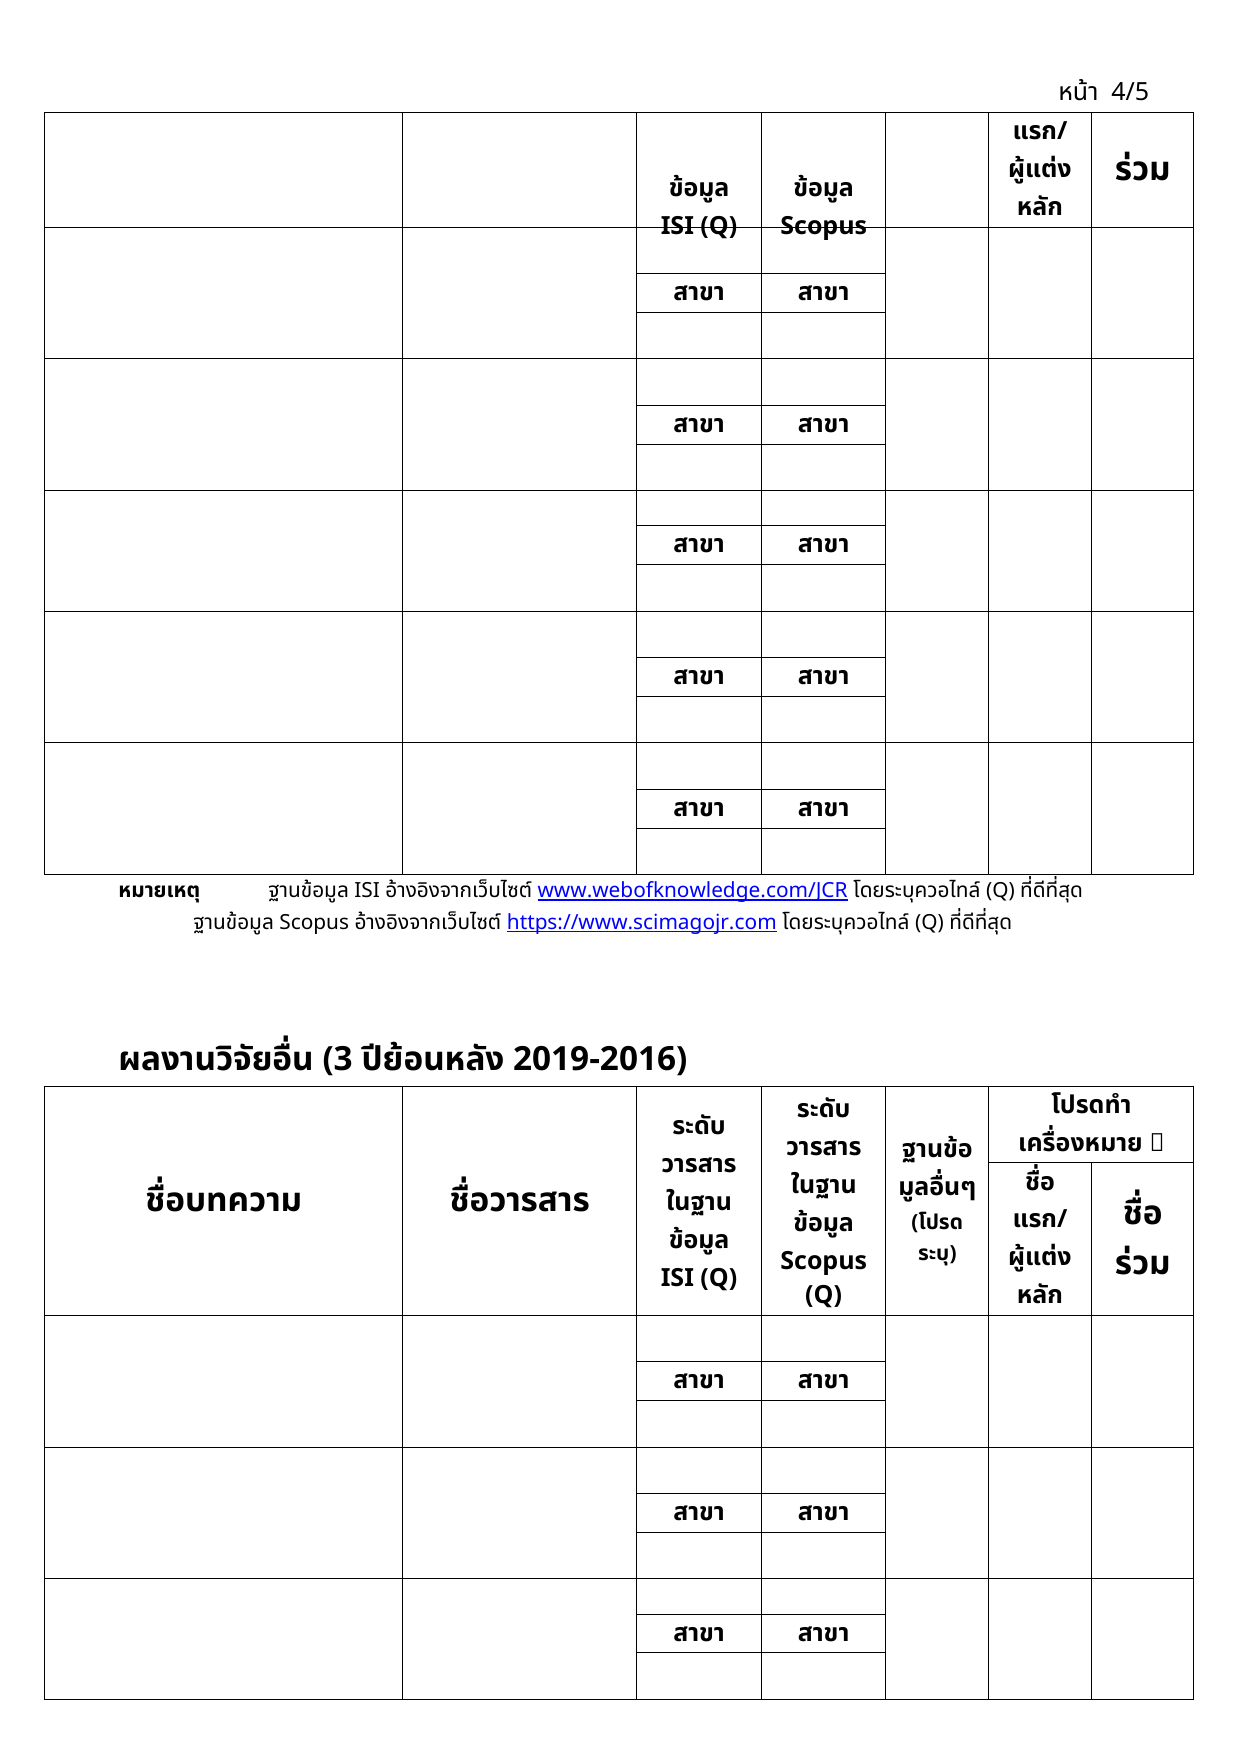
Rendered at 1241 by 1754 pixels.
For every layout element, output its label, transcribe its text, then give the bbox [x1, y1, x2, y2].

table_cell [886, 612, 988, 742]
table_cell [762, 743, 885, 789]
table_cell [1092, 228, 1193, 358]
table_cell [762, 1316, 885, 1361]
table_cell สาขา [762, 658, 885, 696]
table_cell [989, 491, 1091, 611]
table_cell [1092, 1448, 1193, 1578]
table_cell [45, 359, 402, 490]
table_cell [762, 313, 885, 358]
table_cell สาขา [637, 658, 761, 696]
table_cell [989, 1316, 1091, 1447]
table_cell [1092, 1316, 1193, 1447]
table_cell [762, 1653, 885, 1699]
table_cell [403, 228, 636, 358]
table_cell สาขา [762, 274, 885, 312]
table_cell [45, 612, 402, 742]
table_cell สาขา [762, 1615, 885, 1652]
table_cell [637, 1533, 761, 1578]
table_cell [989, 1448, 1091, 1578]
table_cell [886, 743, 988, 874]
table_cell สาขา [762, 526, 885, 564]
table_cell [989, 743, 1091, 874]
table_cell [762, 1579, 885, 1613]
table_cell [1092, 491, 1193, 611]
table_cell สาขา [637, 1494, 761, 1532]
table_cell สาขา [637, 406, 761, 444]
table_cell [637, 1316, 761, 1361]
table_cell [637, 1653, 761, 1699]
table_cell [1092, 743, 1193, 874]
table_cell [45, 228, 402, 358]
table_cell [403, 359, 636, 490]
table_cell [762, 829, 885, 874]
table_cell [637, 612, 761, 657]
table_cell สาขา [762, 406, 885, 444]
table_cell [989, 359, 1091, 490]
table_cell [886, 1448, 988, 1578]
text ผลงานวิจัยอื่น (3 ปีย้อนหลัง 2019-2016) [118, 1035, 1152, 1086]
table_cell [45, 491, 402, 611]
table_cell สาขา [637, 526, 761, 564]
table_cell [637, 829, 761, 874]
table_cell [637, 1448, 761, 1493]
table_header ระดับวารสาร ในฐานข้อมูล Scopus (Q) [762, 1087, 885, 1315]
table_cell สาขา [762, 1362, 885, 1400]
table_cell [637, 565, 761, 611]
table_cell [762, 445, 885, 490]
table_cell [989, 612, 1091, 742]
table_cell ชื่อร่วม [1092, 1163, 1193, 1315]
table_cell [403, 612, 636, 742]
table_cell สาขา [637, 790, 761, 828]
table_cell [45, 1448, 402, 1578]
table_header ชื่อบทความ [45, 1087, 402, 1315]
table_cell [886, 359, 988, 490]
table_cell สาขา [637, 1615, 761, 1652]
table_header โปรดทำเครื่องหมาย [989, 1087, 1193, 1162]
table_cell [637, 1579, 761, 1613]
table_cell สาขา [637, 274, 761, 312]
table_cell [637, 1401, 761, 1447]
table_cell สาขา [762, 790, 885, 828]
table_cell [1092, 359, 1193, 490]
table_cell [989, 228, 1091, 358]
table_cell [637, 445, 761, 490]
table_cell ชื่อร่วม [1092, 113, 1193, 227]
table_cell [637, 697, 761, 742]
table_cell [1092, 1579, 1193, 1699]
table_cell สาขา [762, 1494, 885, 1532]
table_cell [762, 491, 885, 525]
table_cell [762, 697, 885, 742]
table_cell [45, 1579, 402, 1699]
text หมายเหตุ ฐานข้อมูล ISI อ้างอิงจากเว็บไซต์ www.webofknowledge.com/JCR โดยระบุควอไทล์ (Q) ที่ดีที่สุด [118, 875, 1152, 907]
table_cell [762, 1448, 885, 1493]
table_cell [762, 565, 885, 611]
table_cell [762, 1533, 885, 1578]
table_cell [637, 743, 761, 789]
table_cell [403, 1316, 636, 1447]
table_header ฐานข้อมูลอื่นๆ (โปรดระบุ) [886, 1087, 988, 1315]
table_cell [762, 359, 885, 405]
table_header ระดับวารสาร ในฐานข้อมูล ISI (Q) [637, 1087, 761, 1315]
table_cell [886, 228, 988, 358]
table_cell [762, 1401, 885, 1447]
table_cell [637, 313, 761, 358]
table_cell [886, 491, 988, 611]
table_cell [886, 1579, 988, 1699]
table_cell [403, 1579, 636, 1699]
table_cell [45, 1316, 402, 1447]
table_cell [637, 491, 761, 525]
table_header ชื่อวารสาร [403, 1087, 636, 1315]
table_cell [762, 612, 885, 657]
table_cell [403, 491, 636, 611]
text ฐานข้อมูล Scopus อ้างอิงจากเว็บไซต์ https://www.scimagojr.com โดยระบุควอไทล์ (Q) ที่ดีที่สุด [118, 907, 1152, 938]
table_cell [762, 228, 885, 273]
table_cell [989, 1579, 1091, 1699]
table_cell [1092, 612, 1193, 742]
table_cell [403, 1448, 636, 1578]
table_cell [403, 743, 636, 874]
table_cell [637, 359, 761, 405]
table_cell ชื่อแรก/ ผู้แต่งหลัก [989, 1163, 1091, 1315]
table_cell [886, 1316, 988, 1447]
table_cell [989, 113, 1091, 227]
table_cell สาขา [637, 1362, 761, 1400]
table_cell [637, 228, 761, 273]
table_cell [45, 743, 402, 874]
